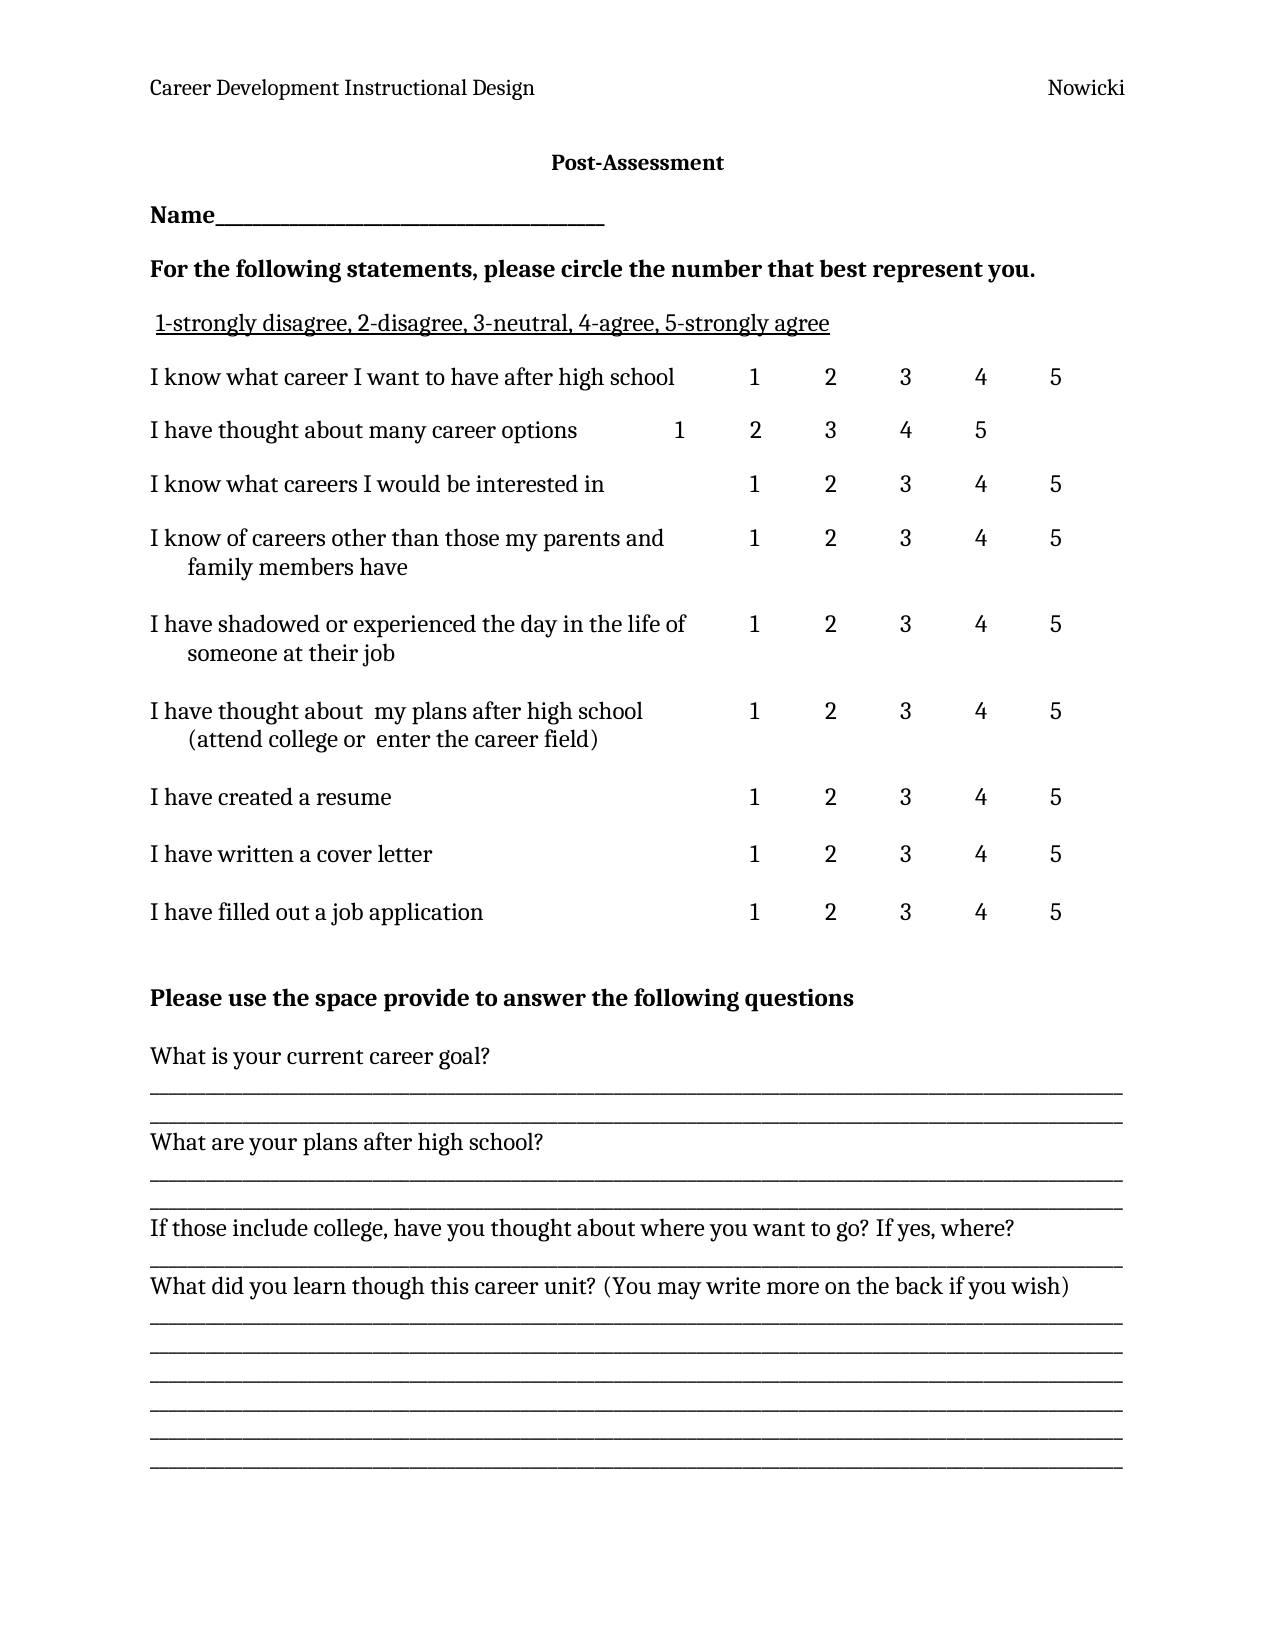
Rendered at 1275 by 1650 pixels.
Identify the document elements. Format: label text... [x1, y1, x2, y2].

text I have thought about many career options 1 2 3 4 5 [150, 416, 1125, 445]
text I know what career I want to have after high school 1 2 3 4 5 [150, 363, 1125, 391]
text _________________________________________________________________________________________________________ [150, 1243, 1125, 1272]
text I have filled out a job application 1 2 3 4 5 [150, 898, 1125, 927]
text I have thought about my plans after high school 1 2 3 4 5 [150, 697, 1125, 725]
text Name__________________________________________ [150, 201, 1125, 230]
text If those include college, have you thought about where you want to go? If yes, where? [150, 1214, 1125, 1243]
text (attend college or enter the career field) [150, 725, 1125, 754]
text I have written a cover letter 1 2 3 4 5 [150, 840, 1125, 869]
text I have shadowed or experienced the day in the life of 1 2 3 4 5 [150, 610, 1125, 639]
text What did you learn though this career unit? (You may write more on the back if you wish) [150, 1272, 1125, 1300]
text __________________________________________________________________________________________________________________________________________________________________________________________________________________ [150, 1157, 1125, 1214]
text ______________________________________________________________________________________________________________________________________________________________________________________________________________________________________________________________________________________________________________________________________________________________________________________________________________________________________________________________________________________________________________________________________________________________________________________________________________________________________________________ [150, 1300, 1125, 1473]
text What are your plans after high school? [150, 1128, 1125, 1157]
text Please use the space provide to answer the following questions [150, 984, 1125, 1013]
text family members have [150, 553, 1125, 582]
text someone at their job [150, 639, 1125, 668]
text For the following statements, please circle the number that best represent you. [150, 255, 1125, 284]
text I have created a resume 1 2 3 4 5 [150, 783, 1125, 812]
text __________________________________________________________________________________________________________________________________________________________________________________________________________________ [150, 1070, 1125, 1128]
text Post-Assessment [150, 150, 1125, 176]
text What is your current career goal? [150, 1042, 1125, 1070]
text I know of careers other than those my parents and 1 2 3 4 5 [150, 524, 1125, 553]
text 1-strongly disagree, 2-disagree, 3-neutral, 4-agree, 5-strongly agree [150, 309, 1125, 337]
text I know what careers I would be interested in 1 2 3 4 5 [150, 470, 1125, 499]
